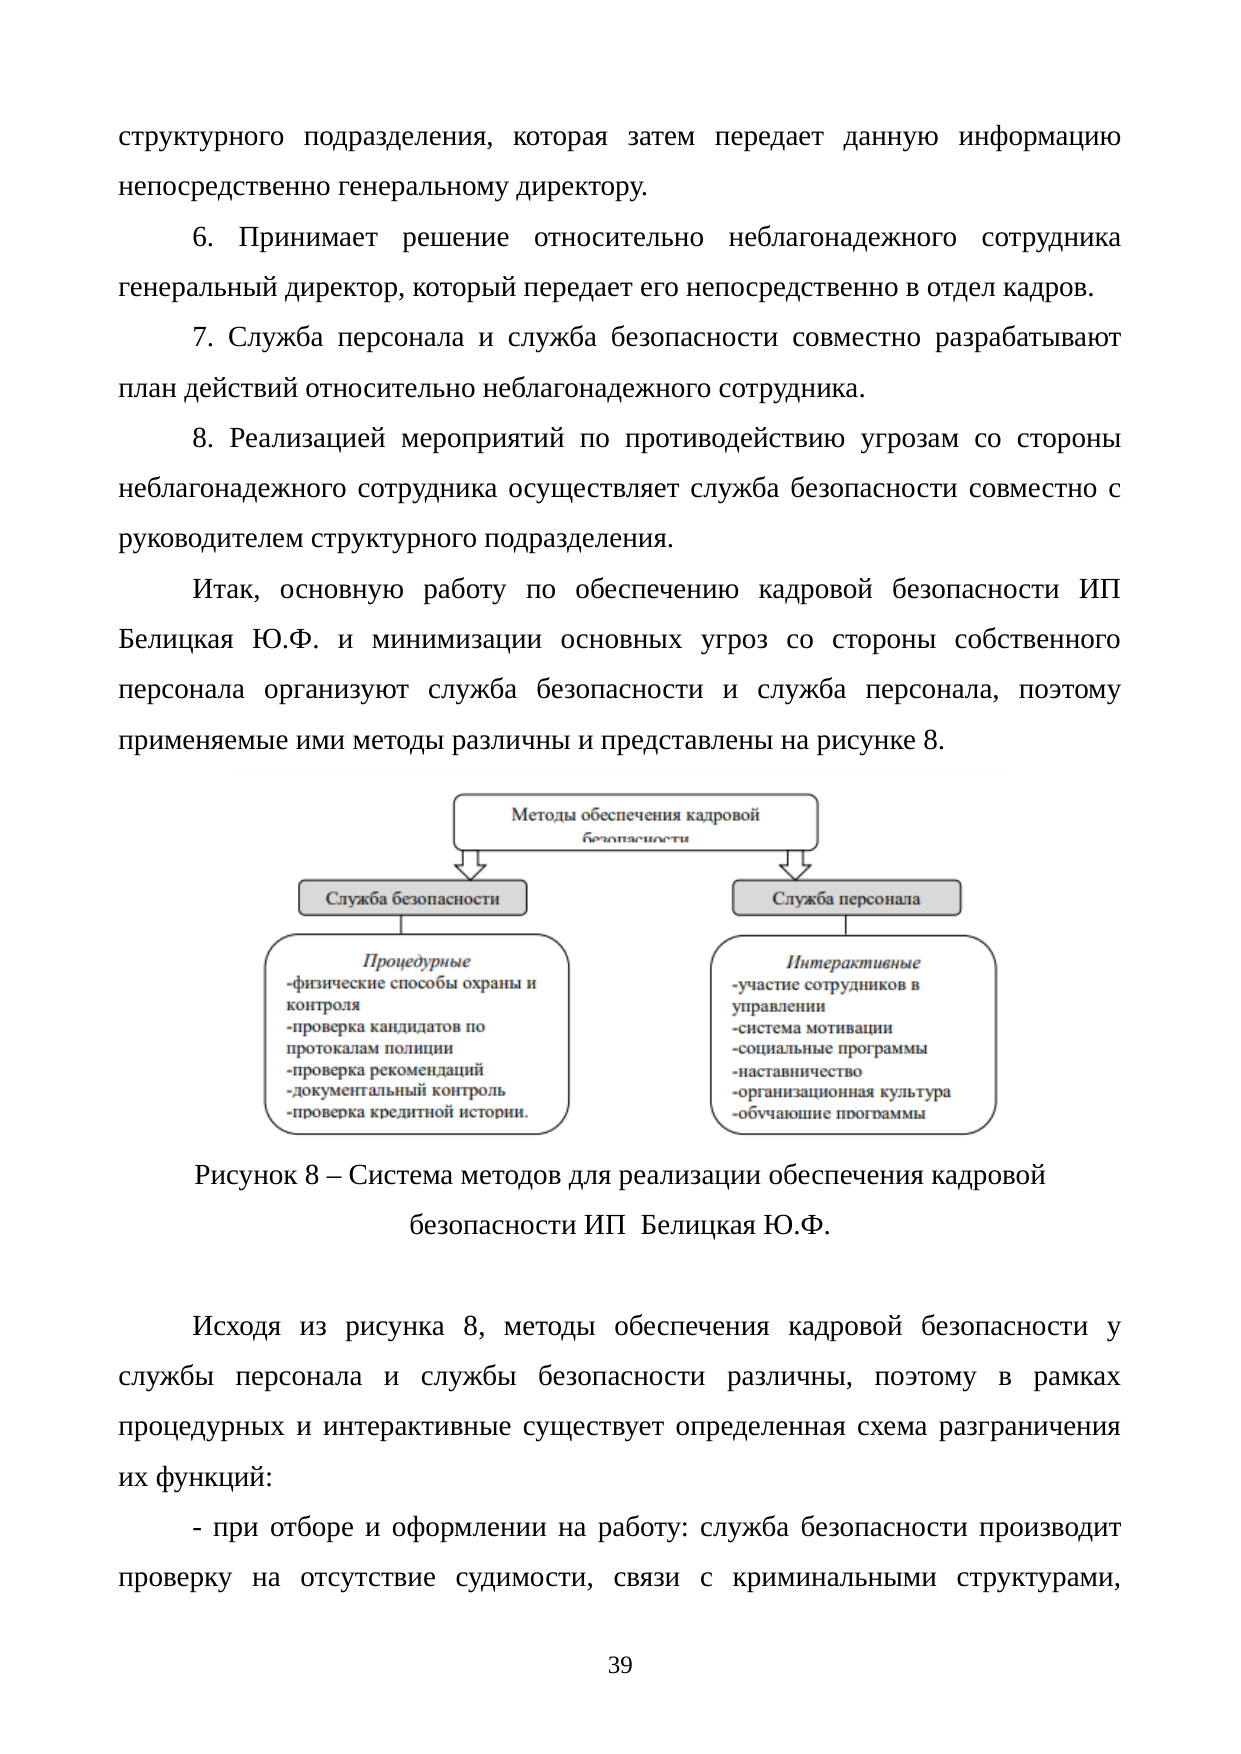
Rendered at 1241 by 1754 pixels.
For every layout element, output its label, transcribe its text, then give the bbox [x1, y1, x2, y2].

text 7. Служба персонала и служба безопасности совместно разрабатывают план действий относительно неблагонадежного сотрудника. [118, 319, 1122, 403]
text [118, 118, 1122, 202]
text Рисунок 8 – Система методов для реализации обеспечения кадровой безопасности ИП Белицкая Ю.Ф. [118, 1157, 1122, 1241]
text 6. Принимает решение относительно неблагонадежного сотрудника генеральный директор, который передает его непосредственно в отдел кадров. [118, 219, 1122, 303]
text 8. Реализацией мероприятий по противодействию угрозам со стороны неблагонадежного сотрудника осуществляет служба безопасности совместно с руководителем структурного подразделения. [118, 420, 1122, 554]
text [118, 1509, 1122, 1593]
picture [228, 772, 1012, 1141]
text Исходя из рисунка 8, методы обеспечения кадровой безопасности у службы персонала и службы безопасности различны, поэтому в рамках процедурных и интерактивные существует определенная схема разграничения их функций: [118, 1308, 1122, 1492]
text Итак, основную работу по обеспечению кадровой безопасности ИП Белицкая Ю.Ф. и минимизации основных угроз со стороны собственного персонала организуют служба безопасности и служба персонала, поэтому применяемые ими методы различны и представлены на рисунке 8. [118, 571, 1122, 755]
